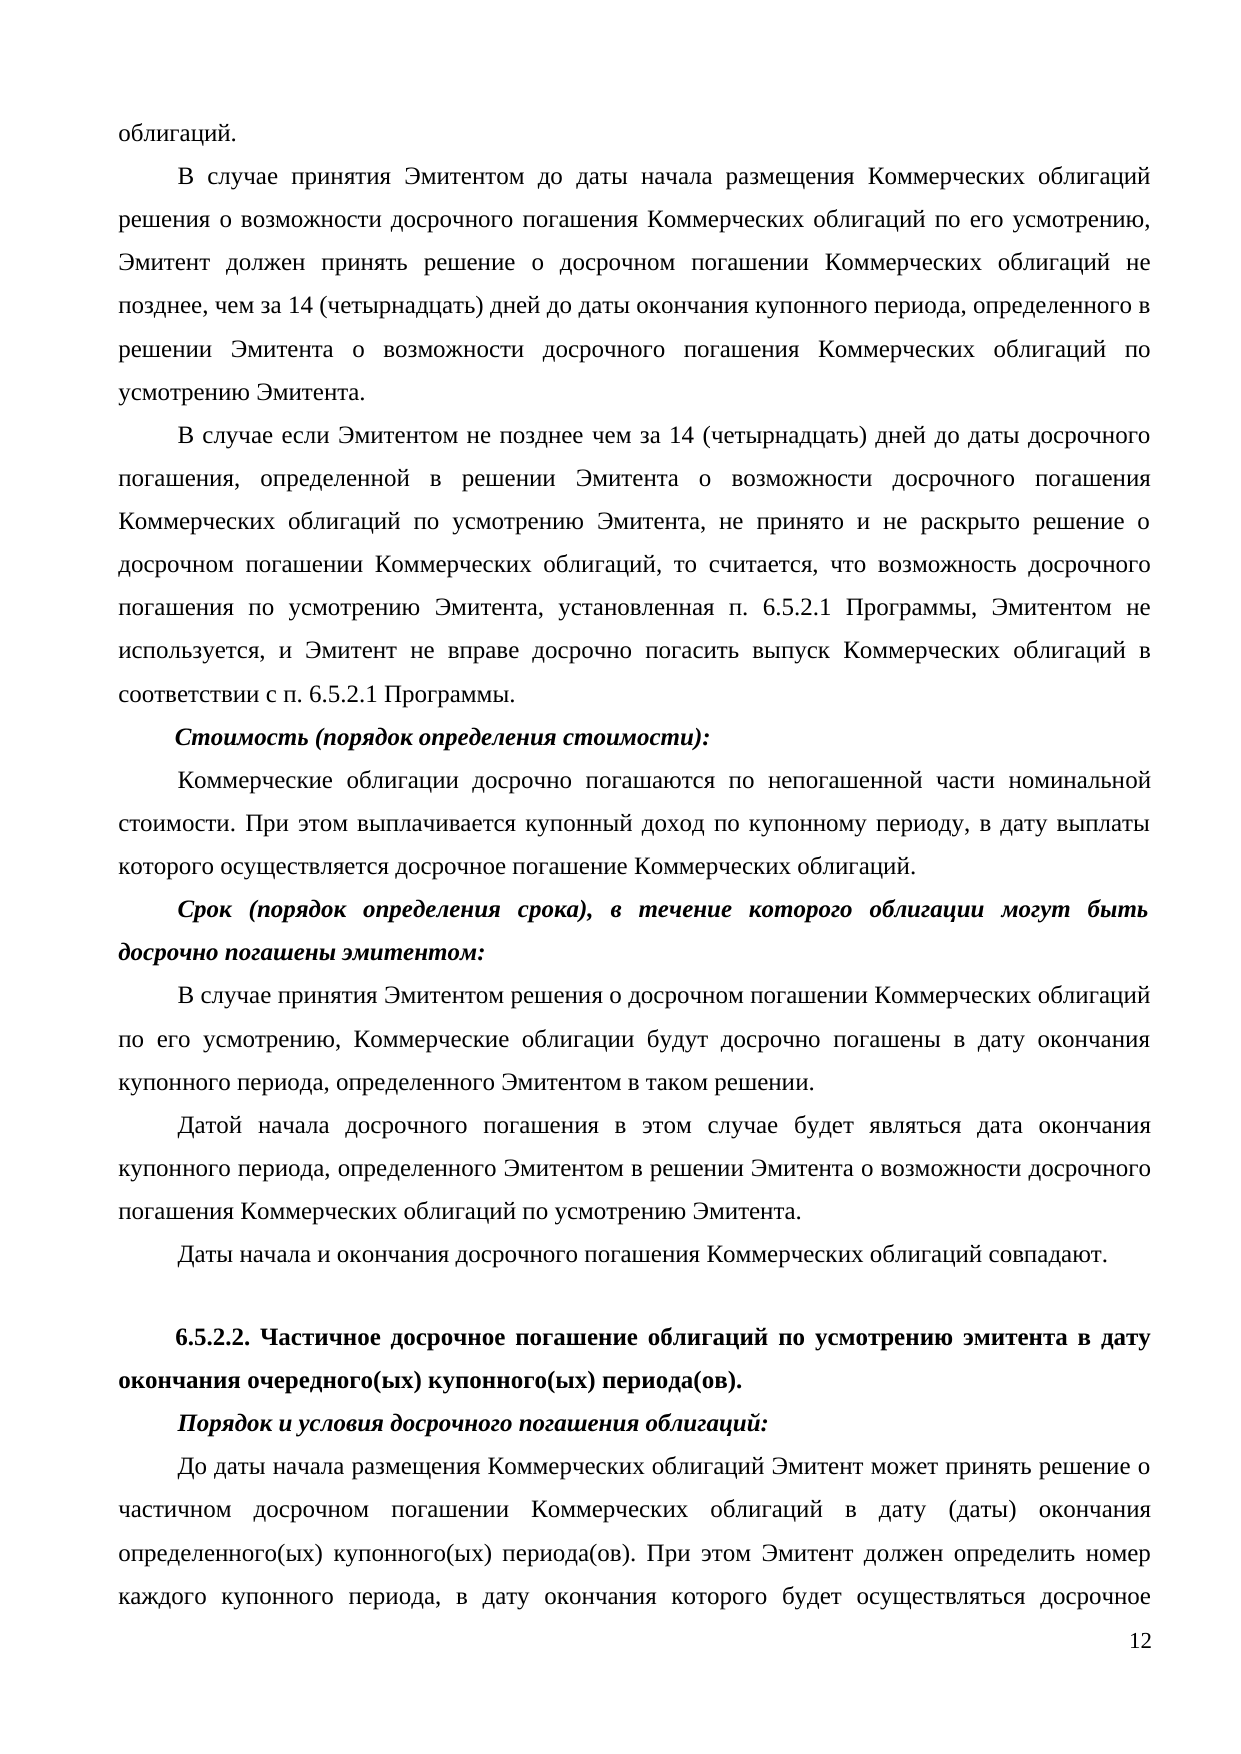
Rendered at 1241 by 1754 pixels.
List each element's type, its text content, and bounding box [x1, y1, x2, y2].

text Порядок и условия досрочного погашения облигаций: [118, 1408, 1152, 1437]
text Стоимость (порядок определения стоимости): [168, 722, 1146, 751]
text В случае принятия Эмитентом решения о досрочном погашении Коммерческих облигаций по его усмотрению, Коммерческие облигации будут досрочно погашены в дату окончания купонного периода, определенного Эмитентом в таком решении. [118, 981, 1152, 1096]
text Датой начала досрочного погашения в этом случае будет являться дата окончания купонного периода, определенного Эмитентом в решении Эмитента о возможности досрочного погашения Коммерческих облигаций по усмотрению Эмитента. [118, 1110, 1152, 1225]
text В случае если Эмитентом не позднее чем за 14 (четырнадцать) дней до даты досрочного погашения, определенной в решении Эмитента о возможности досрочного погашения Коммерческих облигаций по усмотрению Эмитента, не принято и не раскрыто решение о досрочном погашении Коммерческих облигаций, то считается, что возможность досрочного погашения по усмотрению Эмитента, установленная п. 6.5.2.1 Программы, Эмитентом не используется, и Эмитент не вправе досрочно погасить выпуск Коммерческих облигаций в соответствии с п. 6.5.2.1 Программы. [118, 420, 1152, 707]
text Срок (порядок определения срока), в течение которого облигации могут быть досрочно погашены эмитентом: [118, 894, 1152, 966]
text 6.5.2.2. Частичное досрочное погашение облигаций по усмотрению эмитента в дату окончания очередного(ых) купонного(ых) периода(ов). [118, 1322, 1152, 1394]
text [118, 1451, 1152, 1609]
text В случае принятия Эмитентом до даты начала размещения Коммерческих облигаций решения о возможности досрочного погашения Коммерческих облигаций по его усмотрению, Эмитент должен принять решение о досрочном погашении Коммерческих облигаций не позднее, чем за 14 (четырнадцать) дней до даты окончания купонного периода, определенного в решении Эмитента о возможности досрочного погашения Коммерческих облигаций по усмотрению Эмитента. [118, 161, 1152, 406]
text Даты начала и окончания досрочного погашения Коммерческих облигаций совпадают. [118, 1239, 1152, 1268]
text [118, 118, 1152, 147]
text Коммерческие облигации досрочно погашаются по непогашенной части номинальной стоимости. При этом выплачивается купонный доход по купонному периоду, в дату выплаты которого осуществляется досрочное погашение Коммерческих облигаций. [118, 765, 1152, 880]
